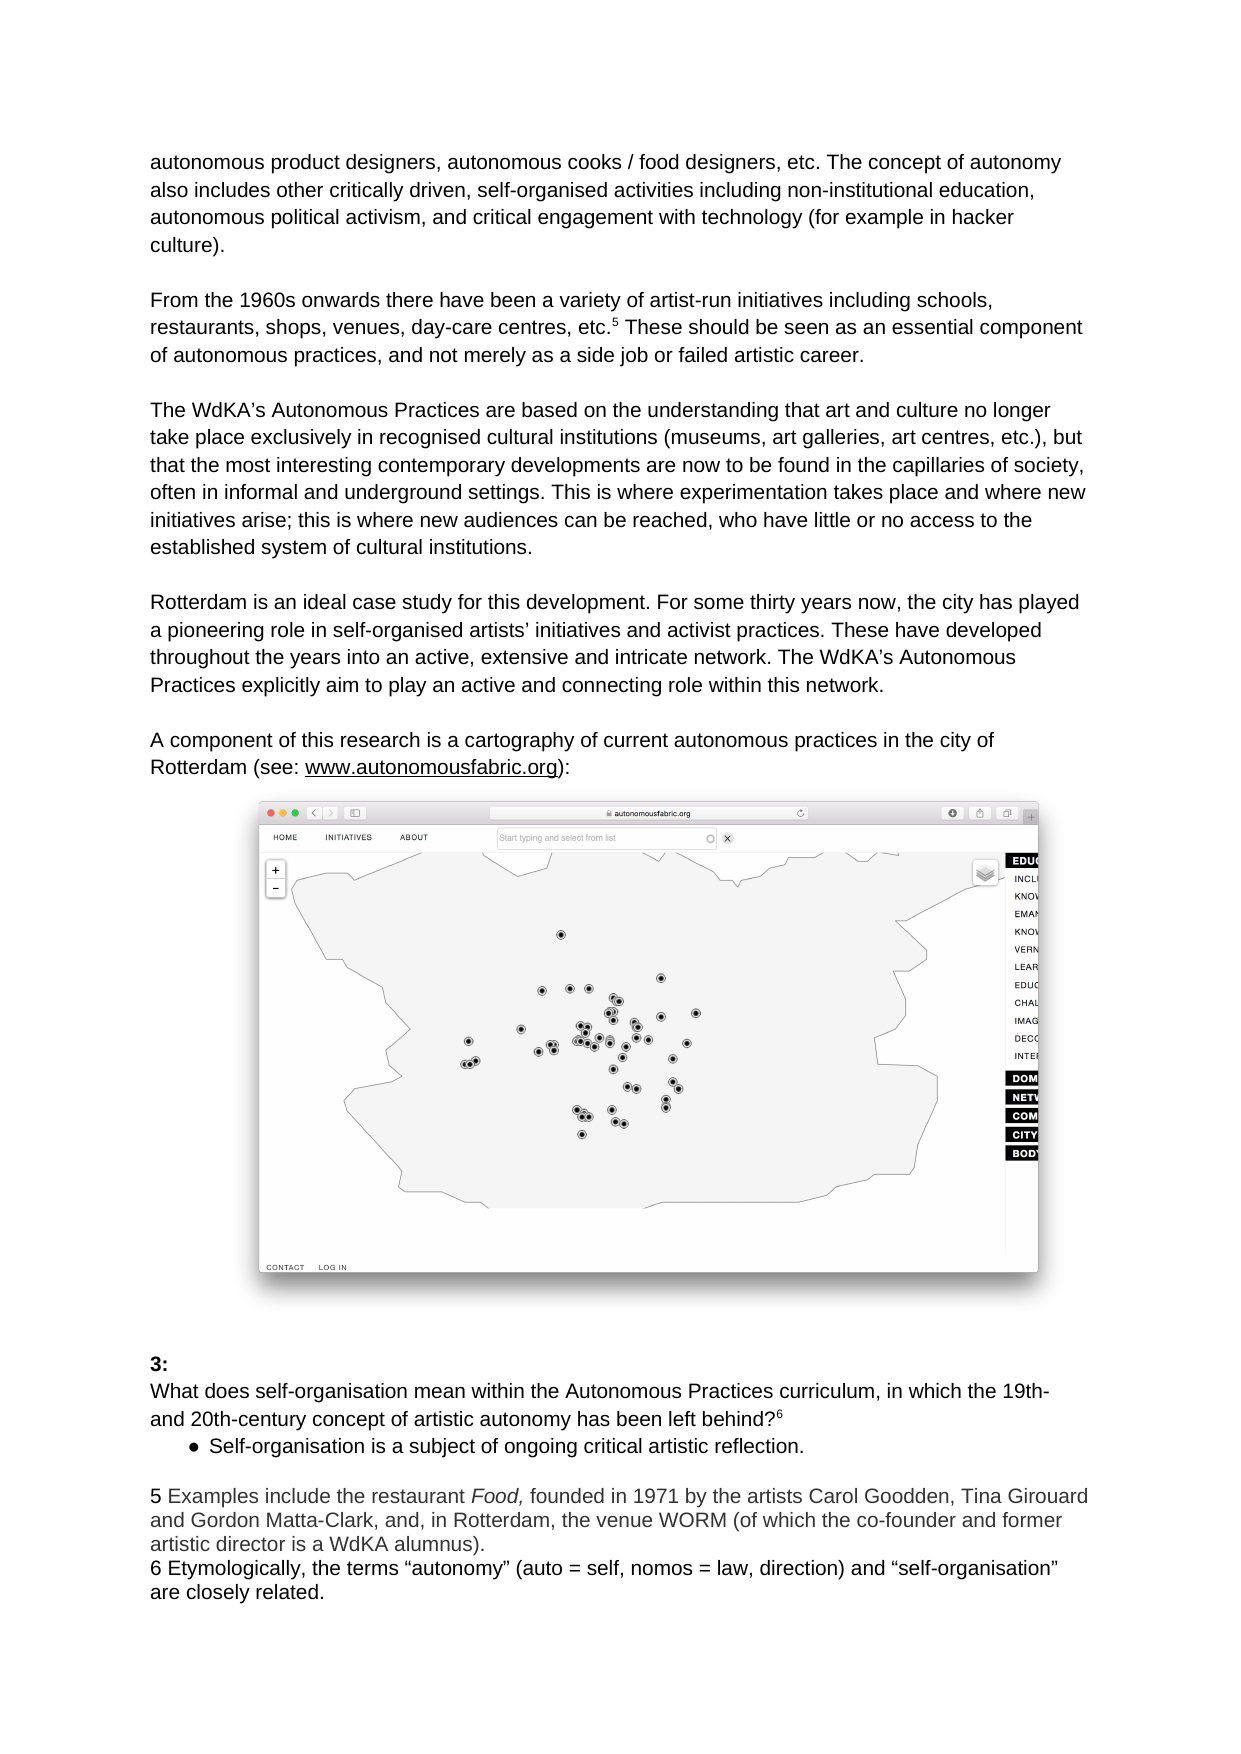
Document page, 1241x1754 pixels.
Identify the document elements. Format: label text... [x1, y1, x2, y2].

text The WdKA’s Autonomous Practices are based on the understanding that art and culture no longer take place exclusively in recognised cultural institutions (museums, art galleries, art centres, etc.), but that the most interesting contemporary developments are now to be found in the capillaries of society, often in informal and underground settings. This is where experimentation takes place and where new initiatives arise; this is where new audiences can be reached, who have little or no access to the established system of cultural institutions. [150, 397, 1090, 559]
list Self-organisation is a subject of ongoing critical artistic reflection. [187, 1434, 1090, 1458]
text A component of this research is a cartography of current autonomous practices in the city of Rotterdam (see: www.autonomousfabric.org): [150, 727, 1090, 779]
text From the 1960s onwards there have been a variety of artist-run initiatives including schools, restaurants, shops, venues, day-care centres, etc. These should be seen as an essential component of autonomous practices, and not merely as a side job or failed artistic career. [150, 287, 1090, 366]
picture [225, 782, 1072, 1321]
text 3: [150, 1352, 1090, 1376]
text What does self-organisation mean within the Autonomous Practices curriculum, in which the 19th- and 20th-century concept of artistic autonomy has been left behind? [150, 1379, 1090, 1431]
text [150, 150, 1090, 256]
text Rotterdam is an ideal case study for this development. For some thirty years now, the city has played a pioneering role in self-organised artists’ initiatives and activist practices. These have developed throughout the years into an active, extensive and intricate network. The WdKA’s Autonomous Practices explicitly aim to play an active and connecting role within this network. [150, 590, 1090, 696]
